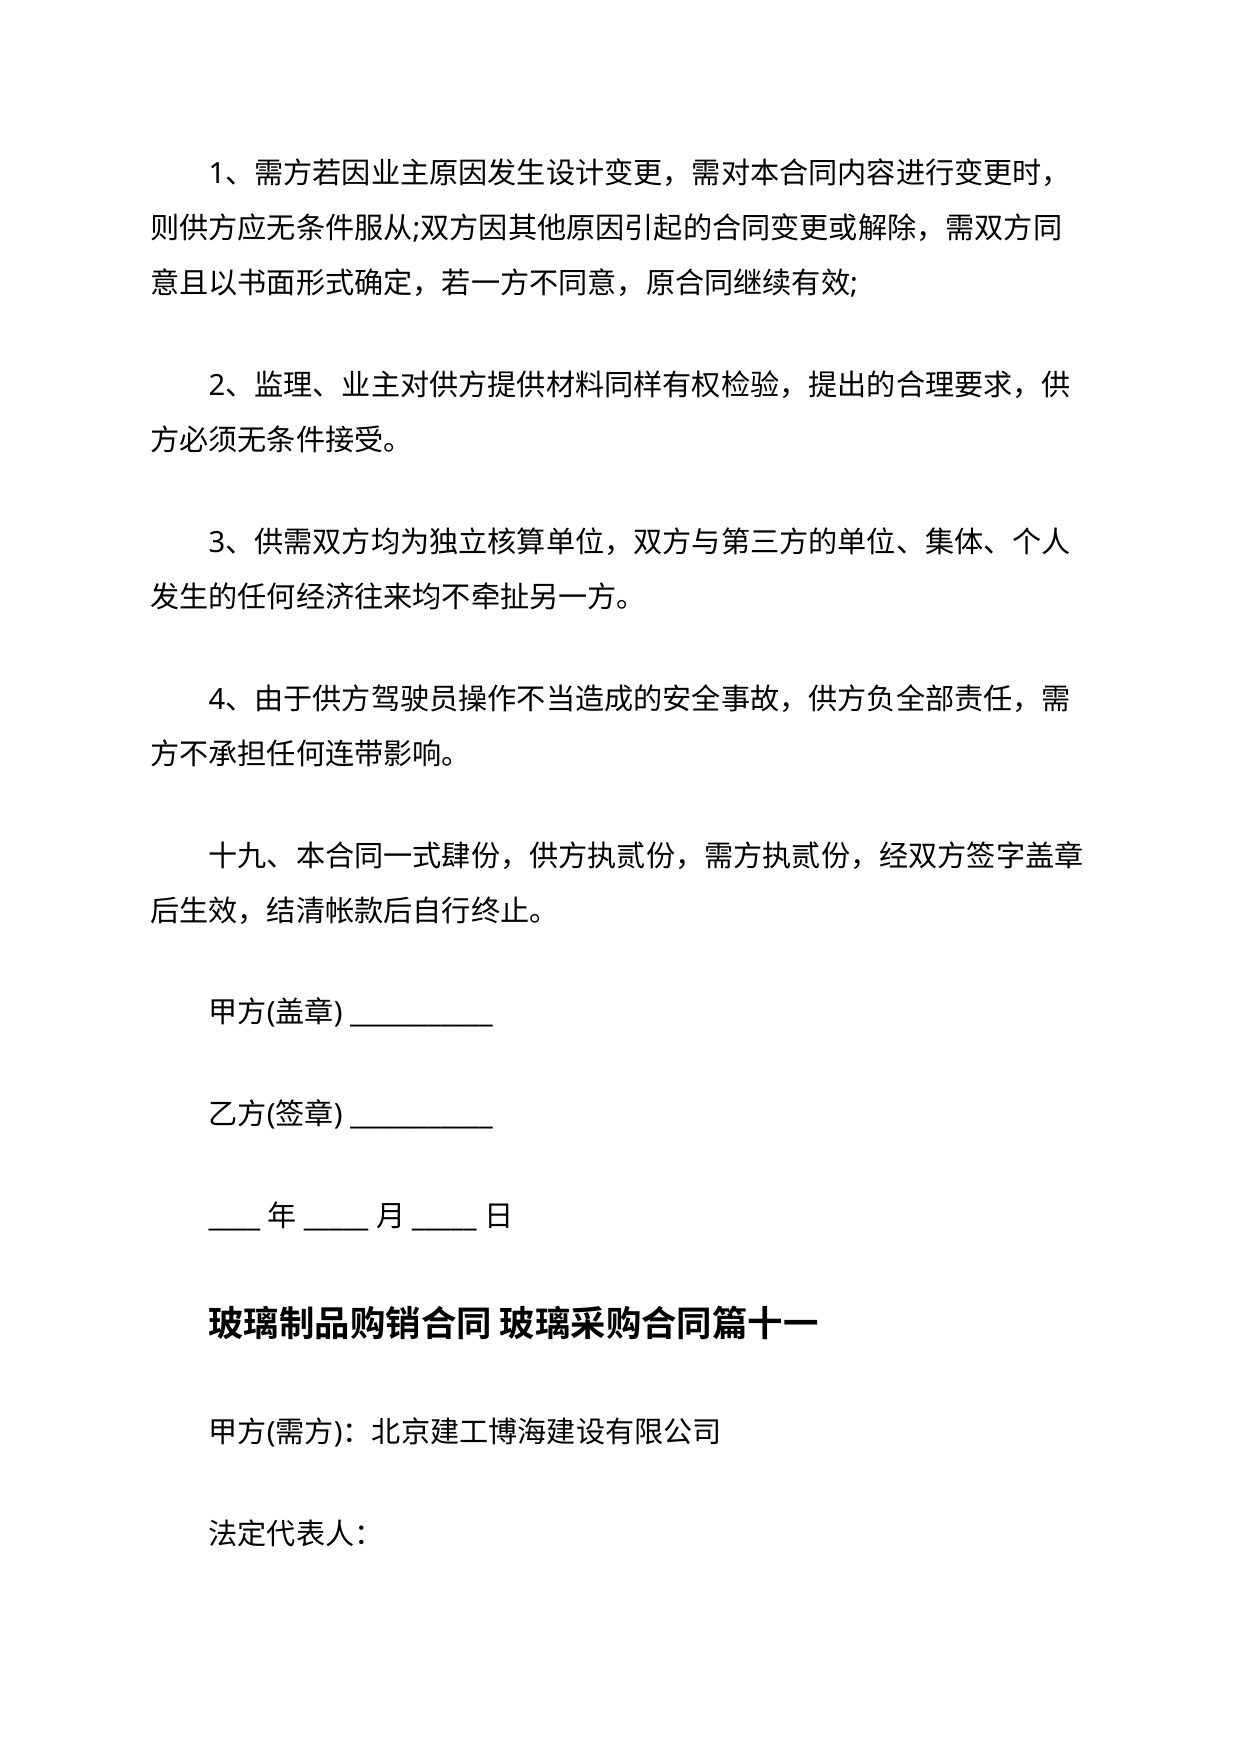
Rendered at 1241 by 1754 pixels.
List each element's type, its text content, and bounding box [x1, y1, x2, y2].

text 十九、本合同一式肆份，供方执贰份，需方执贰份，经双方签字盖章后生效，结清帐款后自行终止。 [150, 832, 1090, 929]
text 4、由于供方驾驶员操作不当造成的安全事故，供方负全部责任，需方不承担任何连带影响。 [150, 676, 1090, 773]
text 1、需方若因业主原因发生设计变更，需对本合同内容进行变更时，则供方应无条件服从;双方因其他原因引起的合同变更或解除，需双方同意且以书面形式确定，若一方不同意，原合同继续有效; [150, 150, 1090, 302]
text 乙方(签章) ___________ [150, 1091, 1090, 1133]
text 法定代表人： [150, 1510, 1090, 1553]
text 3、供需双方均为独立核算单位，双方与第三方的单位、集体、个人发生的任何经济往来均不牵扯另一方。 [150, 519, 1090, 616]
text 玻璃制品购销合同 玻璃采购合同篇十一 [150, 1295, 1090, 1346]
text 甲方(盖章) ___________ [150, 989, 1090, 1031]
text ____ 年 _____ 月 _____ 日 [150, 1193, 1090, 1235]
text 甲方(需方)：北京建工博海建设有限公司 [150, 1408, 1090, 1451]
text 2、监理、业主对供方提供材料同样有权检验，提出的合理要求，供方必须无条件接受。 [150, 362, 1090, 459]
